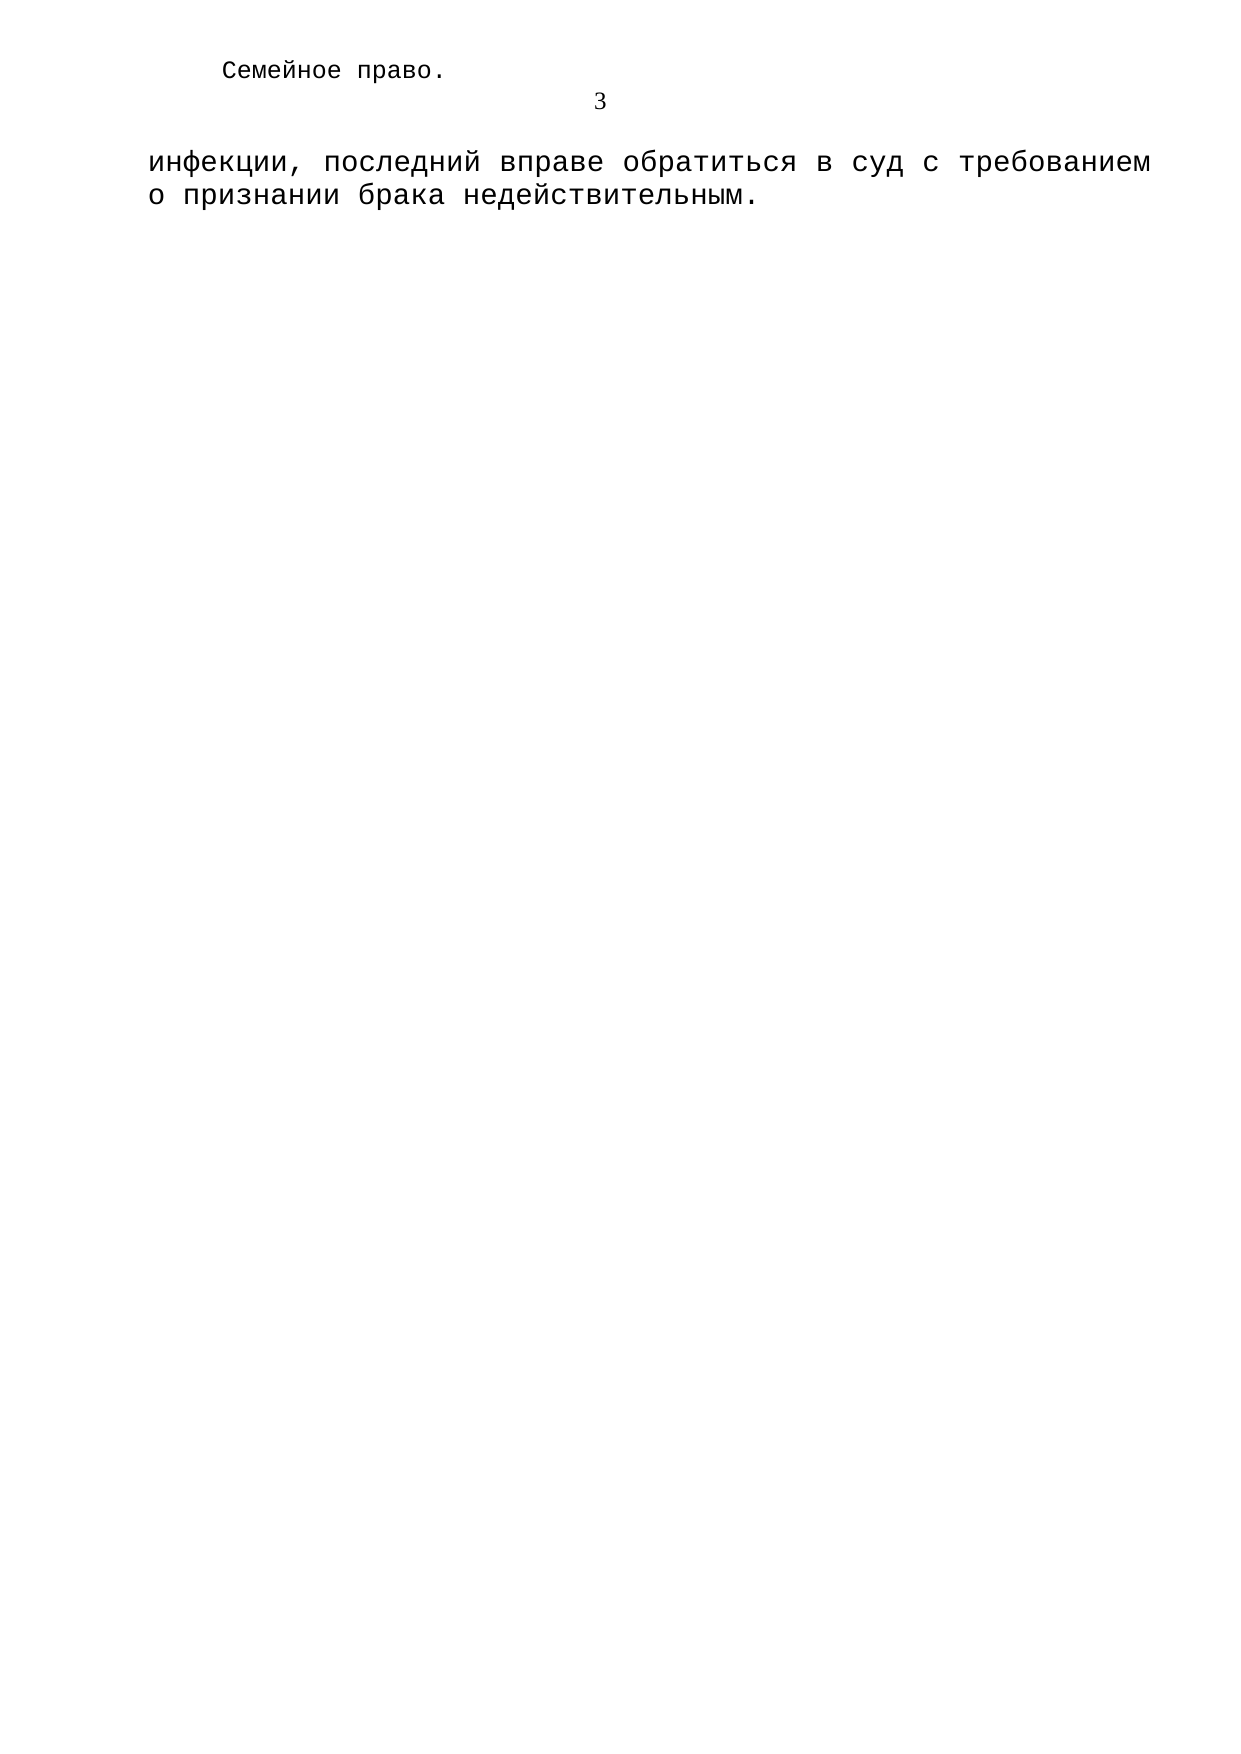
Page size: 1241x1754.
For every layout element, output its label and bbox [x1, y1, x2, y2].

text [148, 148, 1152, 213]
